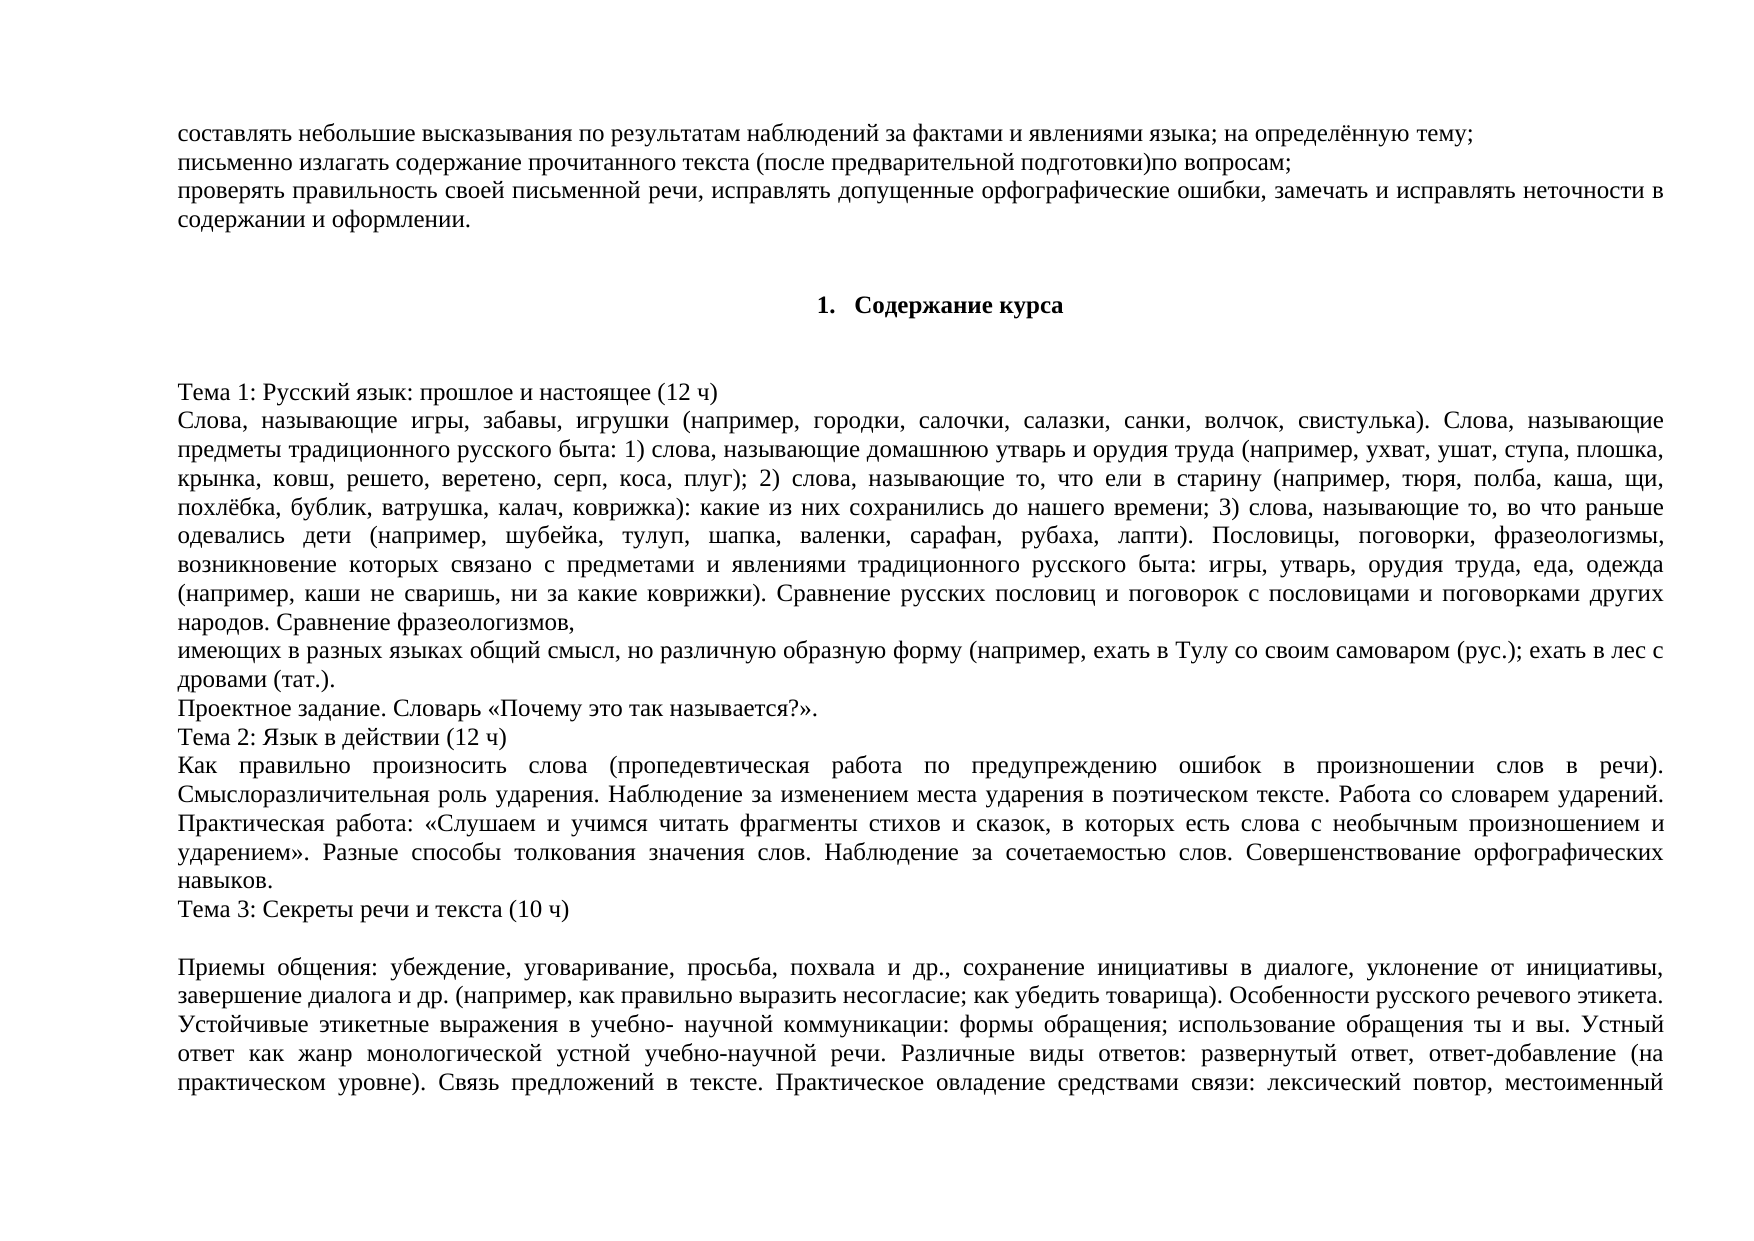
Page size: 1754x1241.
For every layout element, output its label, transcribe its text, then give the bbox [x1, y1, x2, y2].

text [177, 952, 1665, 1096]
text письменно излагать содержание прочитанного текста (после предварительной подготовки)по вопросам; [177, 147, 1665, 176]
text Тема 2: Язык в действии (12 ч) [177, 722, 1665, 751]
text Проектное задание. Словарь «Почему это так называется?». [177, 693, 1665, 722]
text Как правильно произносить слова (пропедевтическая работа по предупреждению ошибок в произношении слов в речи). Смыслоразличительная роль ударения. Наблюдение за изменением места ударения в поэтическом тексте. Работа со словарем ударений. Практическая работа: «Слушаем и учимся читать фрагменты стихов и сказок, в которых есть слова с необычным произношением и ударением». Разные способы толкования значения слов. Наблюдение за сочетаемостью слов. Совершенствование орфографических навыков. [177, 751, 1665, 894]
text проверять правильность своей письменной речи, исправлять допущенные орфографические ошибки, замечать и исправлять неточности в содержании и оформлении. [177, 176, 1665, 233]
text Тема 1: Русский язык: прошлое и настоящее (12 ч) [177, 377, 1665, 406]
text Слова, называющие игры, забавы, игрушки (например, городки, салочки, салазки, санки, волчок, свистулька). Слова, называющие предметы традиционного русского быта: 1) слова, называющие домашнюю утварь и орудия труда (например, ухват, ушат, ступа, плошка, крынка, ковш, решето, веретено, серп, коса, плуг); 2) слова, называющие то, что ели в старину (например, тюря, полба, каша, щи, похлёбка, бублик, ватрушка, калач, коврижка): какие из них сохранились до нашего времени; 3) слова, называющие то, во что раньше одевались дети (например, шубейка, тулуп, шапка, валенки, сарафан, рубаха, лапти). Пословицы, поговорки, фразеологизмы, возникновение которых связано с предметами и явлениями традиционного русского быта: игры, утварь, орудия труда, еда, одежда (например, каши не сваришь, ни за какие коврижки). Сравнение русских пословиц и поговорок с пословицами и поговорками других народов. Сравнение фразеологизмов, [177, 406, 1665, 636]
text имеющих в разных языках общий смысл, но различную образную форму (например, ехать в Тулу со своим самоваром (рус.); ехать в лес с дровами (тат.). [177, 636, 1665, 693]
text Тема 3: Секреты речи и текста (10 ч) [177, 894, 1665, 923]
list Содержание курса [215, 291, 1665, 319]
text составлять небольшие высказывания по результатам наблюдений за фактами и явлениями языка; на определённую тему; [177, 118, 1665, 147]
